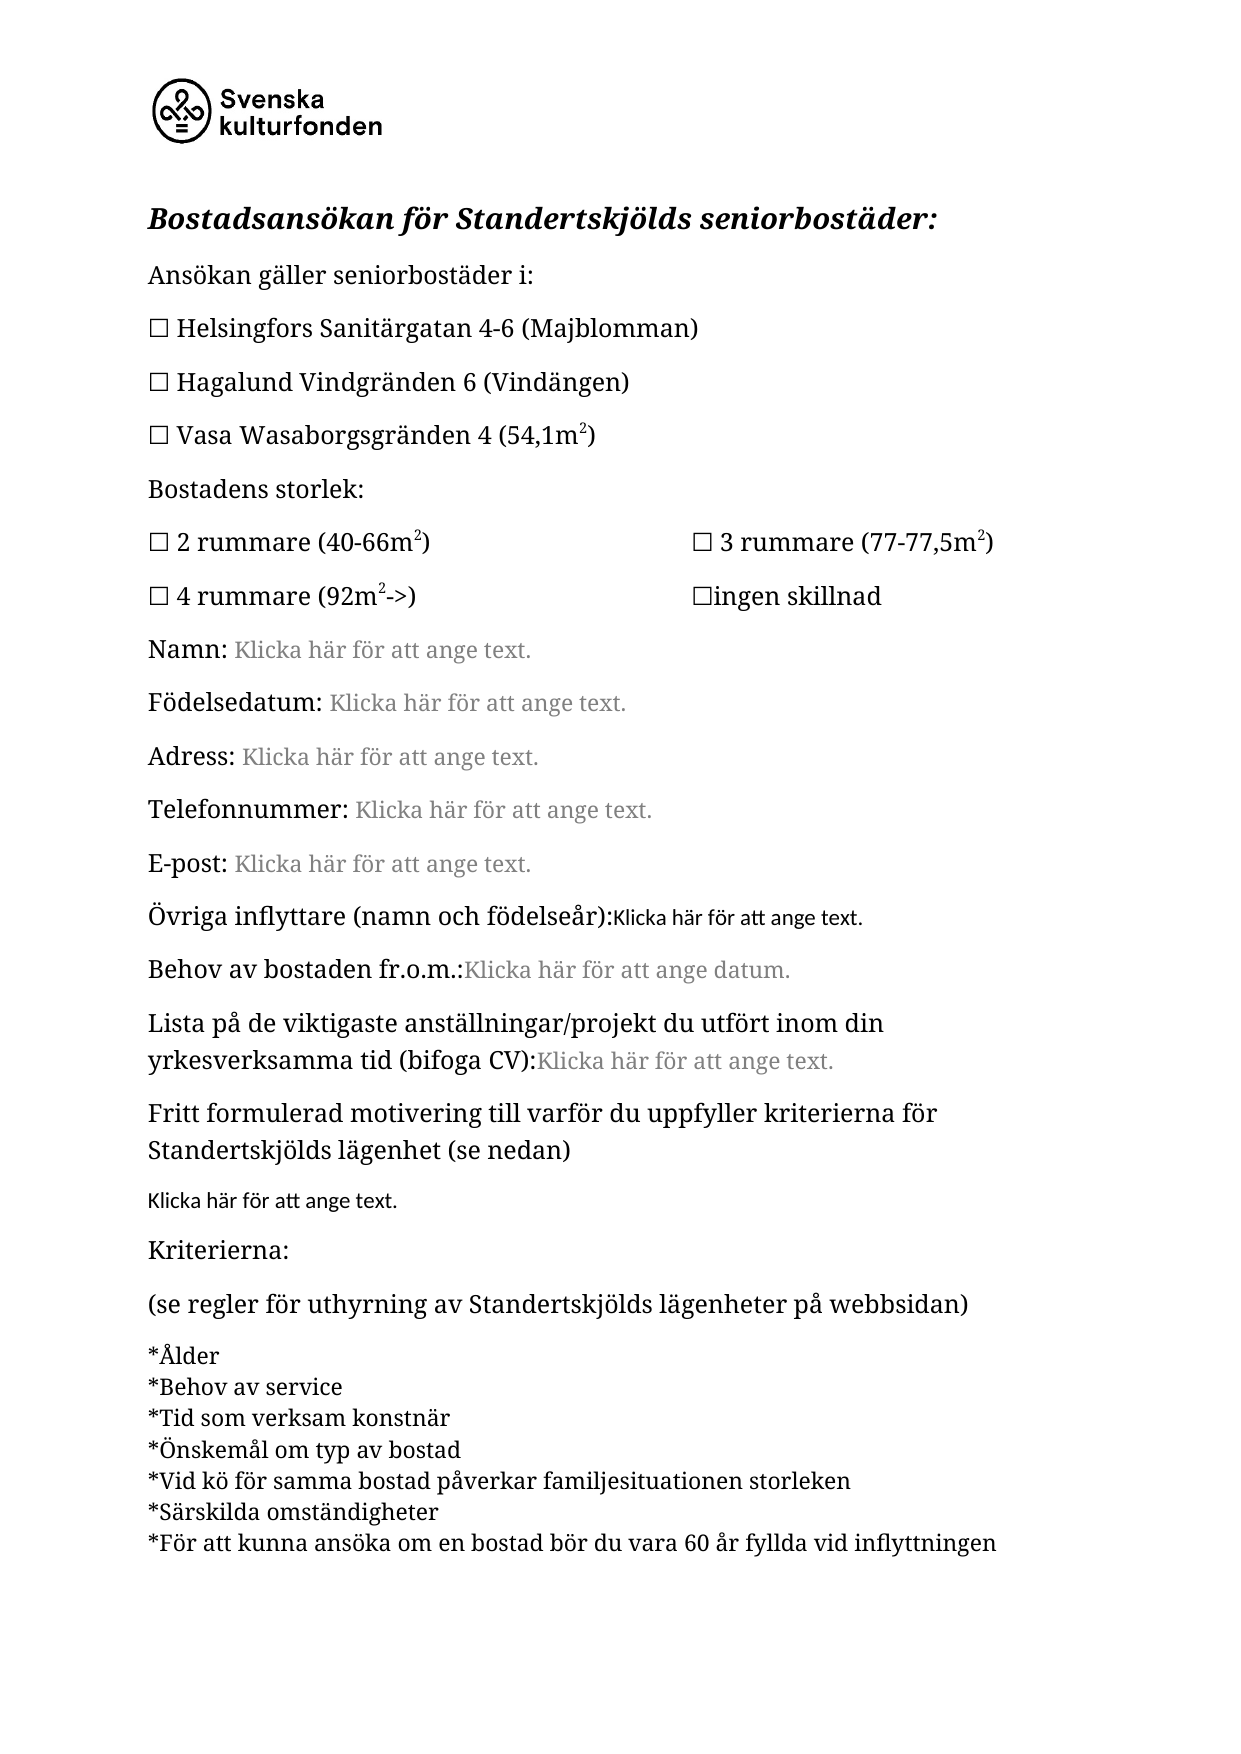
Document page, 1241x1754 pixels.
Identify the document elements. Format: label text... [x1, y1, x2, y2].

text Vasa Wasaborgsgränden 4 (54,1m2) [148, 418, 1093, 452]
text Telefonnummer: [148, 792, 1093, 826]
text Bostadsansökan för Standertskjölds seniorbostäder: [148, 198, 1093, 238]
text *Tid som verksam konstnär [148, 1402, 1093, 1433]
picture [147, 73, 390, 148]
text *Vid kö för samma bostad påverkar familjesituationen storleken [148, 1465, 1093, 1496]
text Övriga inflyttare (namn och födelseår): [148, 899, 1093, 933]
text *Särskilda omständigheter [148, 1496, 1093, 1527]
text Fritt formulerad motivering till varför du uppfyller kriterierna för Standertskjölds lägenhet (se nedan) [148, 1096, 1093, 1167]
text Namn: [148, 632, 1093, 666]
text *För att kunna ansöka om en bostad bör du vara 60 år fyllda vid inflyttningen [148, 1527, 1093, 1558]
text *Ålder [148, 1340, 1093, 1371]
text *Behov av service [148, 1371, 1093, 1402]
text Helsingfors Sanitärgatan 4-6 (Majblomman) [148, 311, 1093, 345]
text Hagalund Vindgränden 6 (Vindängen) [148, 364, 1093, 398]
text 4 rummare (92m2->) ingen skillnad [148, 578, 1093, 612]
text Ansökan gäller seniorbostäder i: [148, 257, 1093, 292]
text Födelsedatum: [148, 685, 1093, 719]
text Bostadens storlek: [148, 471, 1093, 505]
text Lista på de viktigaste anställningar/projekt du utfört inom din yrkesverksamma tid (bifoga CV): [148, 1006, 1093, 1076]
text Behov av bostaden fr.o.m.: [148, 952, 1093, 986]
text E-post: [148, 845, 1093, 879]
text Kriterierna: [148, 1233, 1093, 1267]
text 2 rummare (40-66m2) 3 rummare (77-77,5m2) [148, 525, 1093, 559]
text Adress: [148, 738, 1093, 772]
text *Önskemål om typ av bostad [148, 1433, 1093, 1465]
text (se regler för uthyrning av Standertskjölds lägenheter på webbsidan) [148, 1286, 1093, 1320]
